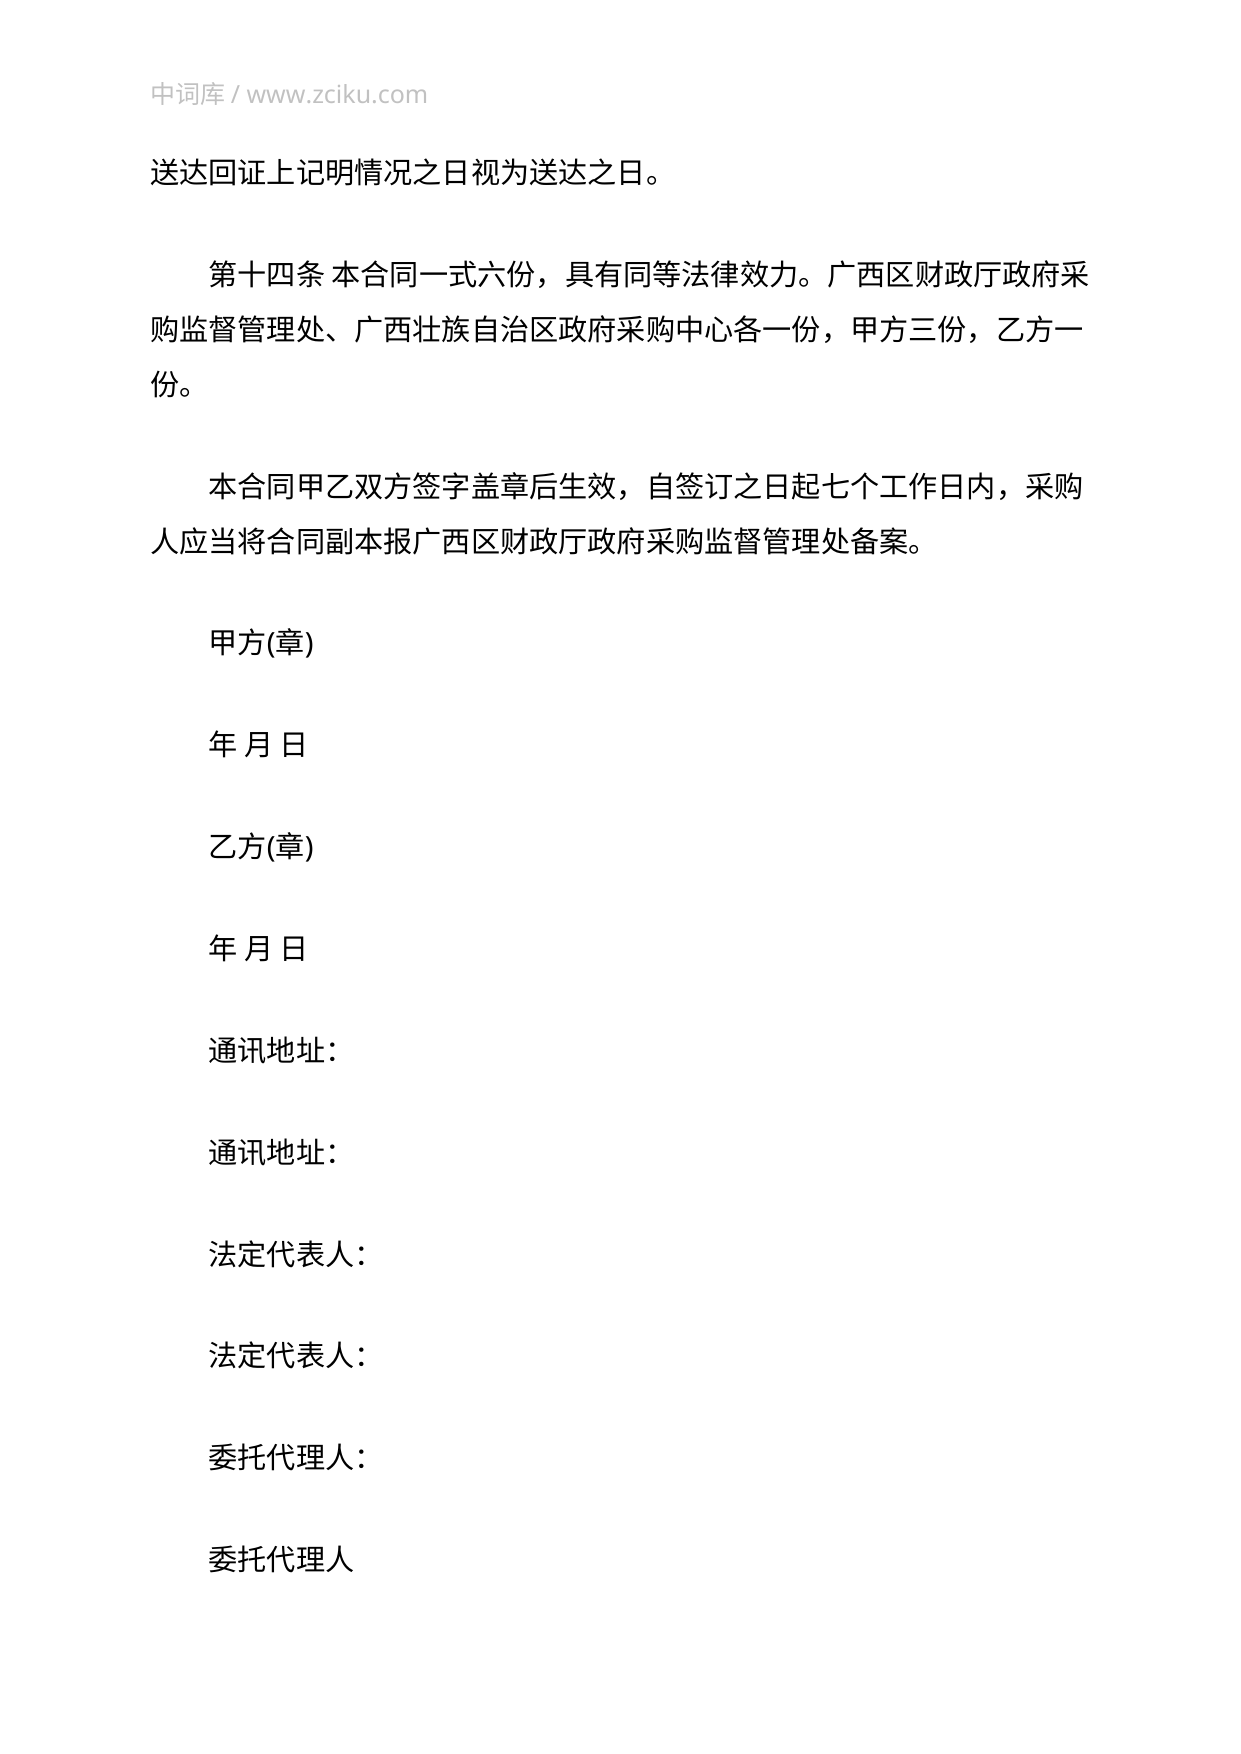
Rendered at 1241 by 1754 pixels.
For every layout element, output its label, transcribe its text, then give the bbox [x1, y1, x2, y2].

text 法定代表人： [150, 1333, 1090, 1375]
text 通讯地址： [150, 1027, 1090, 1070]
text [150, 150, 1090, 192]
text 年 月 日 [150, 722, 1090, 764]
text 年 月 日 [150, 926, 1090, 968]
text 本合同甲乙双方签字盖章后生效，自签订之日起七个工作日内，采购人应当将合同副本报广西区财政厅政府采购监督管理处备案。 [150, 463, 1090, 561]
text 甲方(章) [150, 620, 1090, 662]
text 法定代表人： [150, 1231, 1090, 1273]
text 委托代理人 [150, 1536, 1090, 1579]
text 乙方(章) [150, 824, 1090, 866]
text 通讯地址： [150, 1129, 1090, 1172]
text 第十四条 本合同一式六份，具有同等法律效力。广西区财政厅政府采购监督管理处、广西壮族自治区政府采购中心各一份，甲方三份，乙方一份。 [150, 252, 1090, 404]
text 委托代理人： [150, 1434, 1090, 1477]
